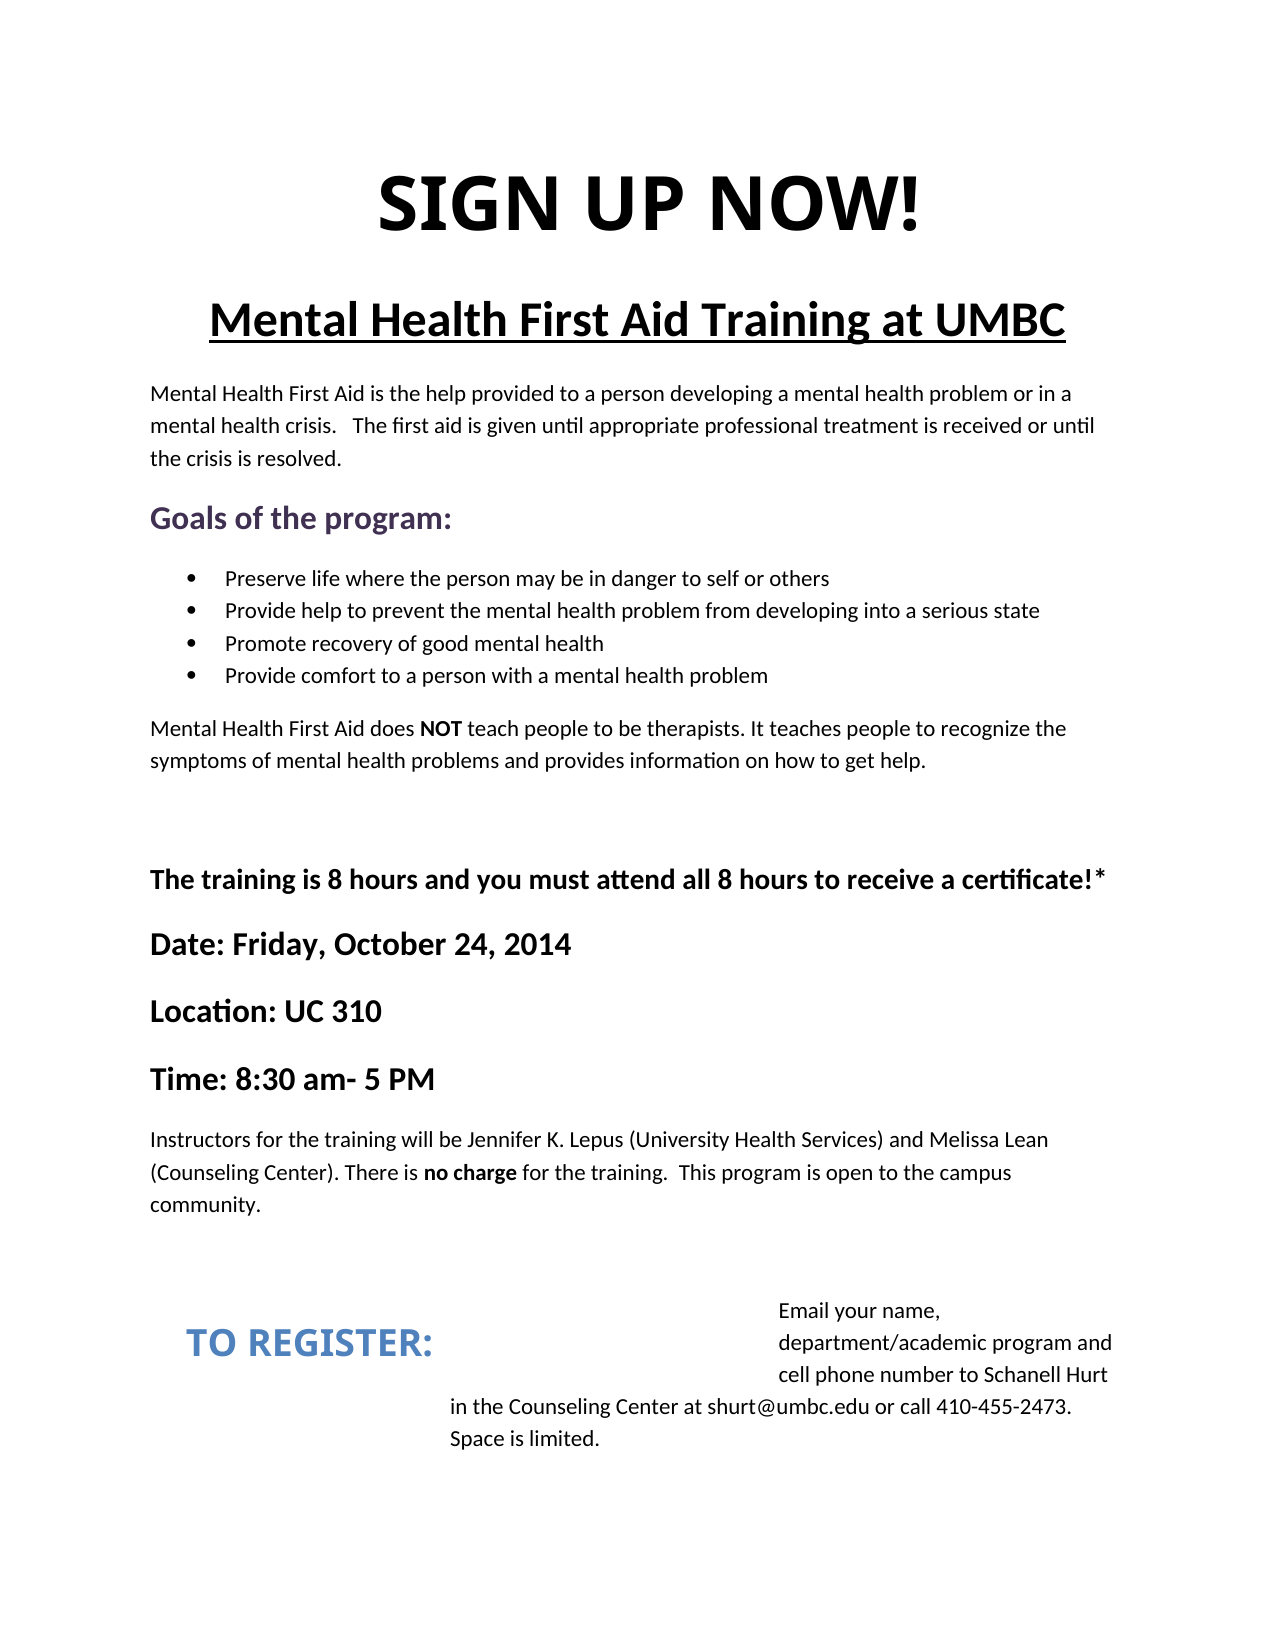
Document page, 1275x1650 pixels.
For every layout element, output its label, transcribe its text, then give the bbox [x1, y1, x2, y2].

text Mental Health First Aid does NOT teach people to be therapists. It teaches people to recognize the symptoms of mental health problems and provides information on how to get help. [150, 714, 1125, 774]
list Preserve life where the person may be in danger to self or others [187, 564, 1125, 592]
text Mental Health First Aid Training at UMBC [150, 288, 1125, 349]
text Mental Health First Aid is the help provided to a person developing a mental health problem or in a mental health crisis. The first aid is given until appropriate professional treatment is received or until the crisis is resolved. [150, 379, 1125, 472]
text Time: 8:30 am- 5 PM [150, 1058, 1125, 1098]
text Date: Friday, October 24, 2014 [150, 923, 1125, 963]
text Instructors for the training will be Jennifer K. Lepus (University Health Services) and Melissa Lean (Counseling Center). There is no charge for the training. This program is open to the campus community. [150, 1125, 1125, 1218]
text SIGN UP NOW! [225, 150, 1125, 252]
list Provide help to prevent the mental health problem from developing into a serious state [187, 596, 1125, 624]
list Promote recovery of good mental health [187, 629, 1125, 657]
text The training is 8 hours and you must attend all 8 hours to receive a certificate!* [150, 861, 1125, 896]
list Provide comfort to a person with a mental health problem [187, 661, 1125, 689]
text Goals of the program: [150, 497, 1125, 537]
text Location: UC 310 [150, 990, 1125, 1031]
text Email your name, department/academic program and cell phone number to Schanell Hurt in the Counseling Center at shurt@umbc.edu or call 410-455-2473. Space is limited. [450, 1296, 1125, 1453]
